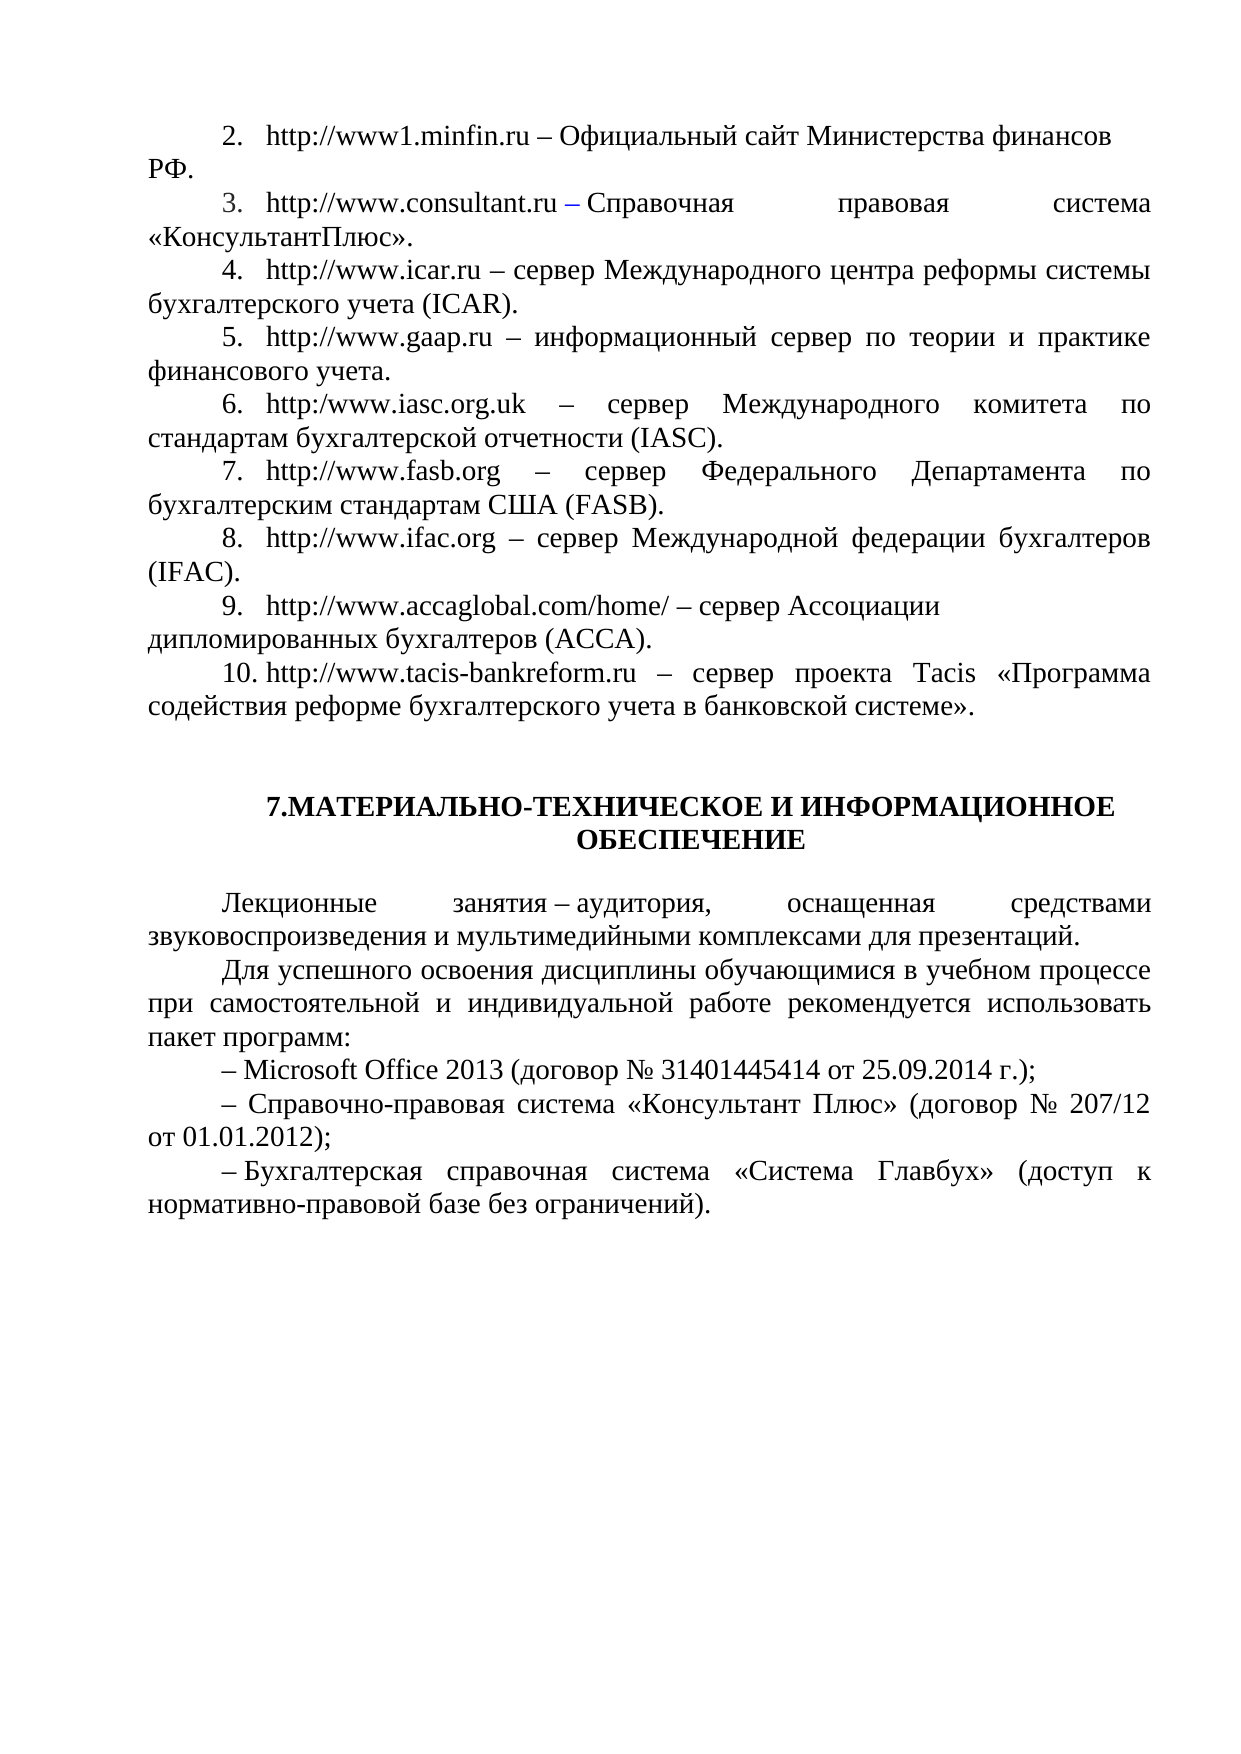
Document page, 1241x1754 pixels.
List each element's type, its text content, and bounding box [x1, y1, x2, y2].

list http://www.ifac.org – сервер Международной федерации бухгалтеров (IFAC). [148, 521, 1152, 588]
list 7.МАТЕРИАЛЬНО-ТЕХНИЧЕСКОЕ И ИНФОРМАЦИОННОЕ ОБЕСПЕЧЕНИЕ [230, 789, 1152, 856]
list http://www.accaglobal.com/home/ – сервер Ассоциации дипломированных бухгалтеров (ACCA). [148, 588, 1152, 655]
text – Справочно-правовая система «Консультант Плюс» (договор № 207/12 от 01.01.2012); [148, 1086, 1152, 1153]
text Лекционные занятия – аудитория, оснащенная средствами звуковоспроизведения и мультимедийными комплексами для презентаций. [148, 885, 1152, 952]
list http:/www.iasc.org.uk – сервер Международного комитета по стандартам бухгалтерской отчетности (IASC). [148, 386, 1152, 453]
list http://www.fasb.org – сервер Федерального Департамента по бухгалтерским стандартам США (FASB). [148, 453, 1152, 521]
text – Microsoft Office 2013 (договор № 31401445414 от 25.09.2014 г.); [148, 1052, 1152, 1086]
text – Бухгалтерская справочная система «Система Главбух» (доступ к нормативно-правовой базе без ограничений). [148, 1153, 1152, 1220]
list http://www.tacis-bankreform.ru – сервер проекта Tacis «Программа содействия реформе бухгалтерского учета в банковской системе». [148, 655, 1152, 722]
list http://www.icar.ru – сервер Международного центра реформы системы бухгалтерского учета (ICAR). [148, 252, 1152, 319]
text Для успешного освоения дисциплины обучающимися в учебном процессе при самостоятельной и индивидуальной работе рекомендуется использовать пакет программ: [148, 952, 1152, 1052]
list http://www1.minfin.ru – Официальный сайт Министерства финансов РФ. [148, 118, 1152, 185]
list http://www.consultant.ru – Справочная правовая система «КонсультантПлюс». [148, 185, 1152, 252]
list http://www.gaap.ru – информационный сервер по теории и практике финансового учета. [148, 319, 1152, 386]
